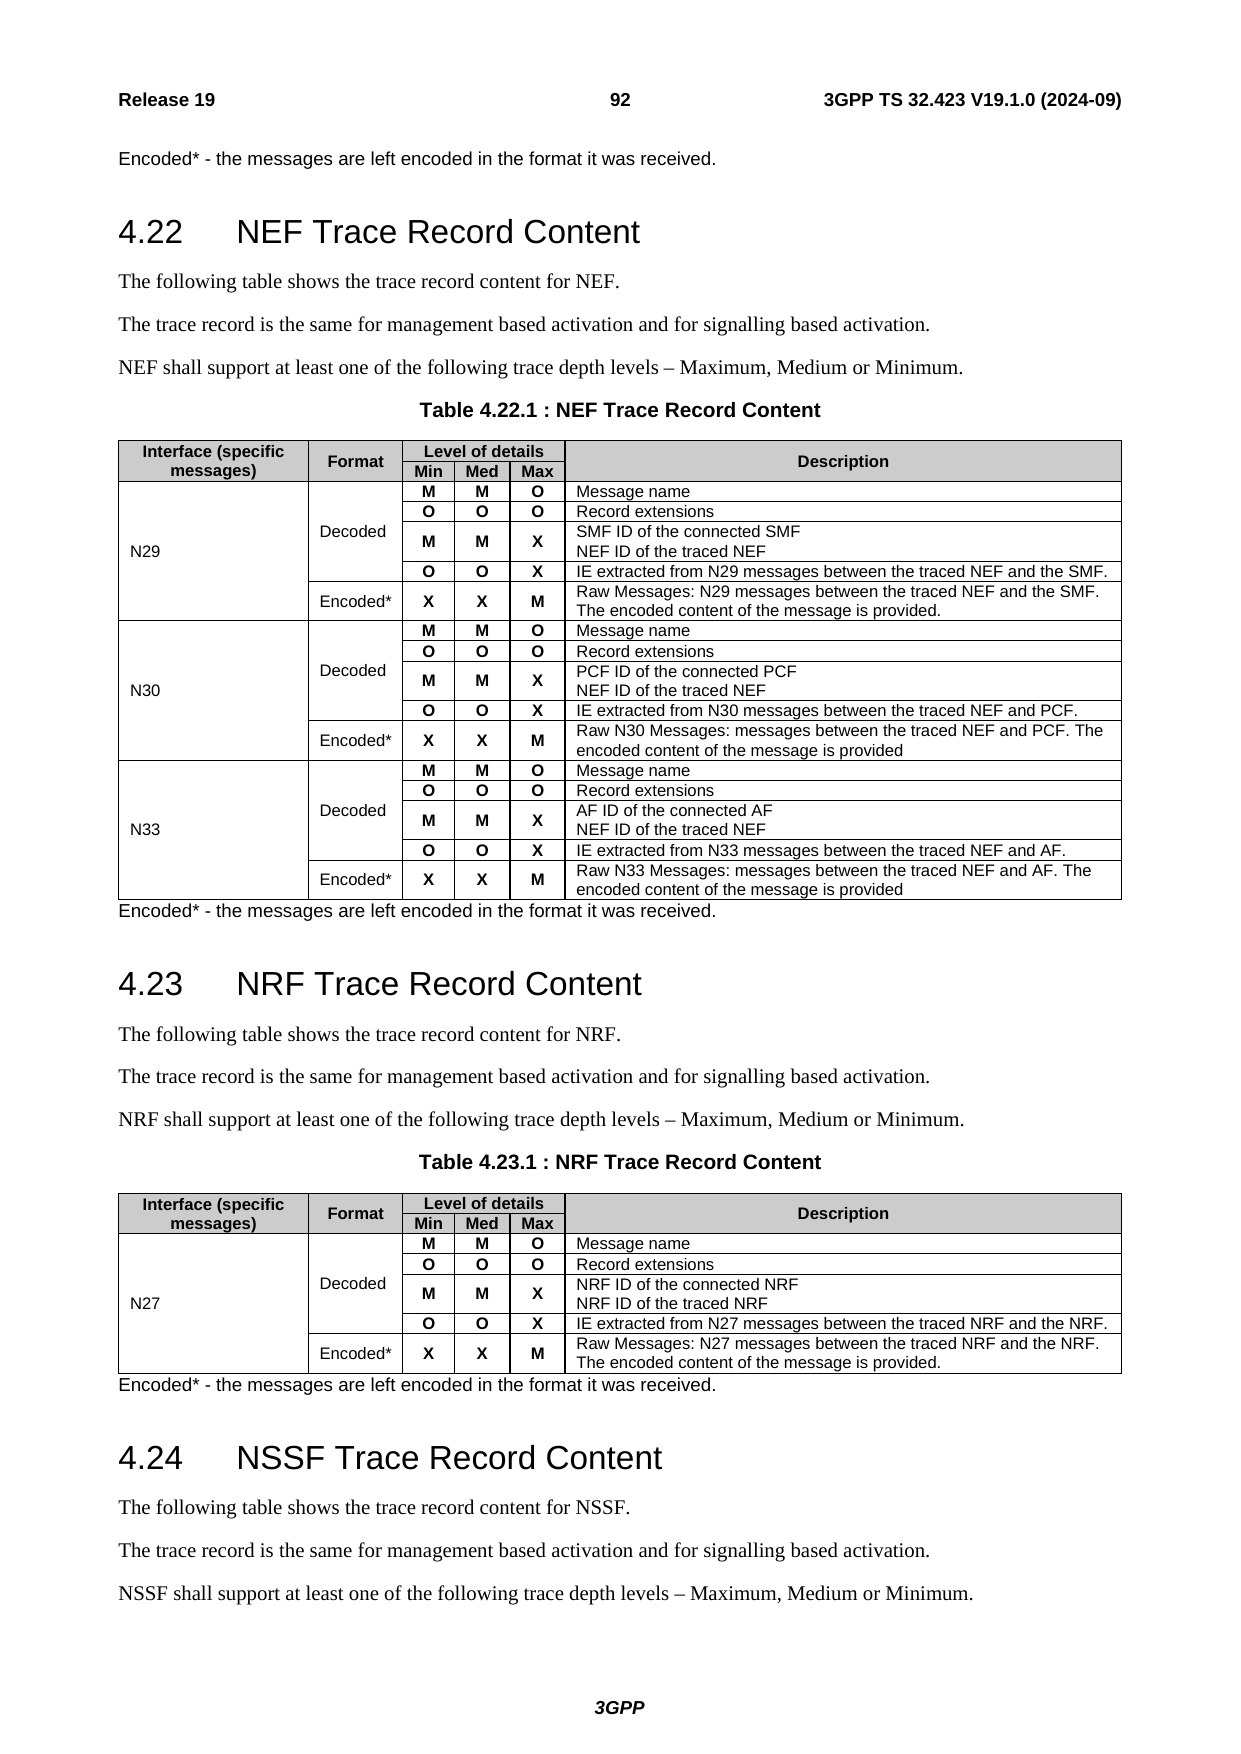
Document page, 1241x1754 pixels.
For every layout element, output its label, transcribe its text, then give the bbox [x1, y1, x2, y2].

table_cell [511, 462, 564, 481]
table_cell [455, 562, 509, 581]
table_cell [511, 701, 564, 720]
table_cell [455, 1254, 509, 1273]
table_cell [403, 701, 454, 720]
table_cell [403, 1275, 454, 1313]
subtitle 4.22 NEF Trace Record Content [118, 212, 1122, 251]
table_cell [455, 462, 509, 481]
subtitle 4.24 NSSF Trace Record Content [118, 1438, 1122, 1476]
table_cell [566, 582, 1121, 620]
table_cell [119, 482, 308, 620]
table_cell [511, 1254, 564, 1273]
text NRF shall support at least one of the following trace depth levels – Maximum, Medium or Minimum. [118, 1107, 1122, 1131]
text The following table shows the trace record content for NSSF. [118, 1495, 1122, 1519]
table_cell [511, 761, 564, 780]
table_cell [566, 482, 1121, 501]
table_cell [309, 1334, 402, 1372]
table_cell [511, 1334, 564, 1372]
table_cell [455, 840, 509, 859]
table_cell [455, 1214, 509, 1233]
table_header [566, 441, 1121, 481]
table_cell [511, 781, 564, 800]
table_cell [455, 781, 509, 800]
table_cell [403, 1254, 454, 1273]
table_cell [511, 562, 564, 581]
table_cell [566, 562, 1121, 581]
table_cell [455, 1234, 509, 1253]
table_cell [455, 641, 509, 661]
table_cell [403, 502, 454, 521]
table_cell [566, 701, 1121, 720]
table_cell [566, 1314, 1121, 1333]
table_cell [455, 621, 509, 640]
text NSSF shall support at least one of the following trace depth levels – Maximum, Medium or Minimum. [118, 1581, 1122, 1605]
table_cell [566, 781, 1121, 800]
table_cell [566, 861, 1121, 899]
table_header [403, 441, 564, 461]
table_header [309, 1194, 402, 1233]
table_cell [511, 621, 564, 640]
text The following table shows the trace record content for NEF. [118, 269, 1122, 293]
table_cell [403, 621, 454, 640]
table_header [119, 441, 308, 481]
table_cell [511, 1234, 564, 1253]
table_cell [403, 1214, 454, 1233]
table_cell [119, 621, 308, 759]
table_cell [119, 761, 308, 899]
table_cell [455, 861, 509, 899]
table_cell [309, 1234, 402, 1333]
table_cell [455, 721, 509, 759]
text The trace record is the same for management based activation and for signalling based activation. [118, 312, 1122, 336]
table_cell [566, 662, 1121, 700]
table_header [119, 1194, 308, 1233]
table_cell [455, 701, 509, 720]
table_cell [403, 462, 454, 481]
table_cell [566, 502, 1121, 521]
text Table 4.22.1 : NEF Trace Record Content [118, 398, 1122, 422]
text Encoded* - the messages are left encoded in the format it was received. [118, 1374, 1122, 1395]
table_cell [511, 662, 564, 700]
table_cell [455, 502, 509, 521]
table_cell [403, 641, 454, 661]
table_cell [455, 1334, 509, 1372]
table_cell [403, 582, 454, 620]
text NEF shall support at least one of the following trace depth levels – Maximum, Medium or Minimum. [118, 355, 1122, 379]
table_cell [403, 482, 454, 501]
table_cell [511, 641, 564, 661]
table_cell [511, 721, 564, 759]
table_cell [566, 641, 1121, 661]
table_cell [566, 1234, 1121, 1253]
text The trace record is the same for management based activation and for signalling based activation. [118, 1064, 1122, 1088]
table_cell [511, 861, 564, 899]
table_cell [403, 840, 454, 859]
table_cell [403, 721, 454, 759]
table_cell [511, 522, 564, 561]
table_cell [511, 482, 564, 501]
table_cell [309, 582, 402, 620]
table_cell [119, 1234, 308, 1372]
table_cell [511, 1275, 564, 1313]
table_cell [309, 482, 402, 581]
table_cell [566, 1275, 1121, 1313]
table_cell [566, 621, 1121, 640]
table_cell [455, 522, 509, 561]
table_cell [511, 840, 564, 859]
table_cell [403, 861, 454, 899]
text Encoded* - the messages are left encoded in the format it was received. [118, 900, 1122, 922]
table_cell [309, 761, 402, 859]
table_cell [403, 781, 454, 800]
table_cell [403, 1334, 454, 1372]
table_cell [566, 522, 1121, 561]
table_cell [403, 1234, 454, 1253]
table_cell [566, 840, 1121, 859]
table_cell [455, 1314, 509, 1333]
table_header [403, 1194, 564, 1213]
text The following table shows the trace record content for NRF. [118, 1022, 1122, 1046]
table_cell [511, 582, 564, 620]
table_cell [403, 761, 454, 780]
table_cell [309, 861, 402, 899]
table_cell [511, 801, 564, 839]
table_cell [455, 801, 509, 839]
subtitle 4.23 NRF Trace Record Content [118, 964, 1122, 1003]
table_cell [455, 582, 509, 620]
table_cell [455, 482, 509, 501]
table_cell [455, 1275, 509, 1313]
text The trace record is the same for management based activation and for signalling based activation. [118, 1538, 1122, 1562]
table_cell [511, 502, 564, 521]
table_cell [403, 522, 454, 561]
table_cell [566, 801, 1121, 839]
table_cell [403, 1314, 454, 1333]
text Encoded* - the messages are left encoded in the format it was received. [118, 148, 1122, 169]
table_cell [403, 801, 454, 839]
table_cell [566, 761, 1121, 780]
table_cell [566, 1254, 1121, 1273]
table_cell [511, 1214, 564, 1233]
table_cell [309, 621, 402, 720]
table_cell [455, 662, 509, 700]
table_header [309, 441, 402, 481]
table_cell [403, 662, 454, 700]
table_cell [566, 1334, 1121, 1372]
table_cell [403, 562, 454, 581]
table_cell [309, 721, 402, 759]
text Table 4.23.1 : NRF Trace Record Content [118, 1150, 1122, 1174]
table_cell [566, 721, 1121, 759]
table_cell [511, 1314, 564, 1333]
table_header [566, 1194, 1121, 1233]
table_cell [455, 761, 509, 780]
